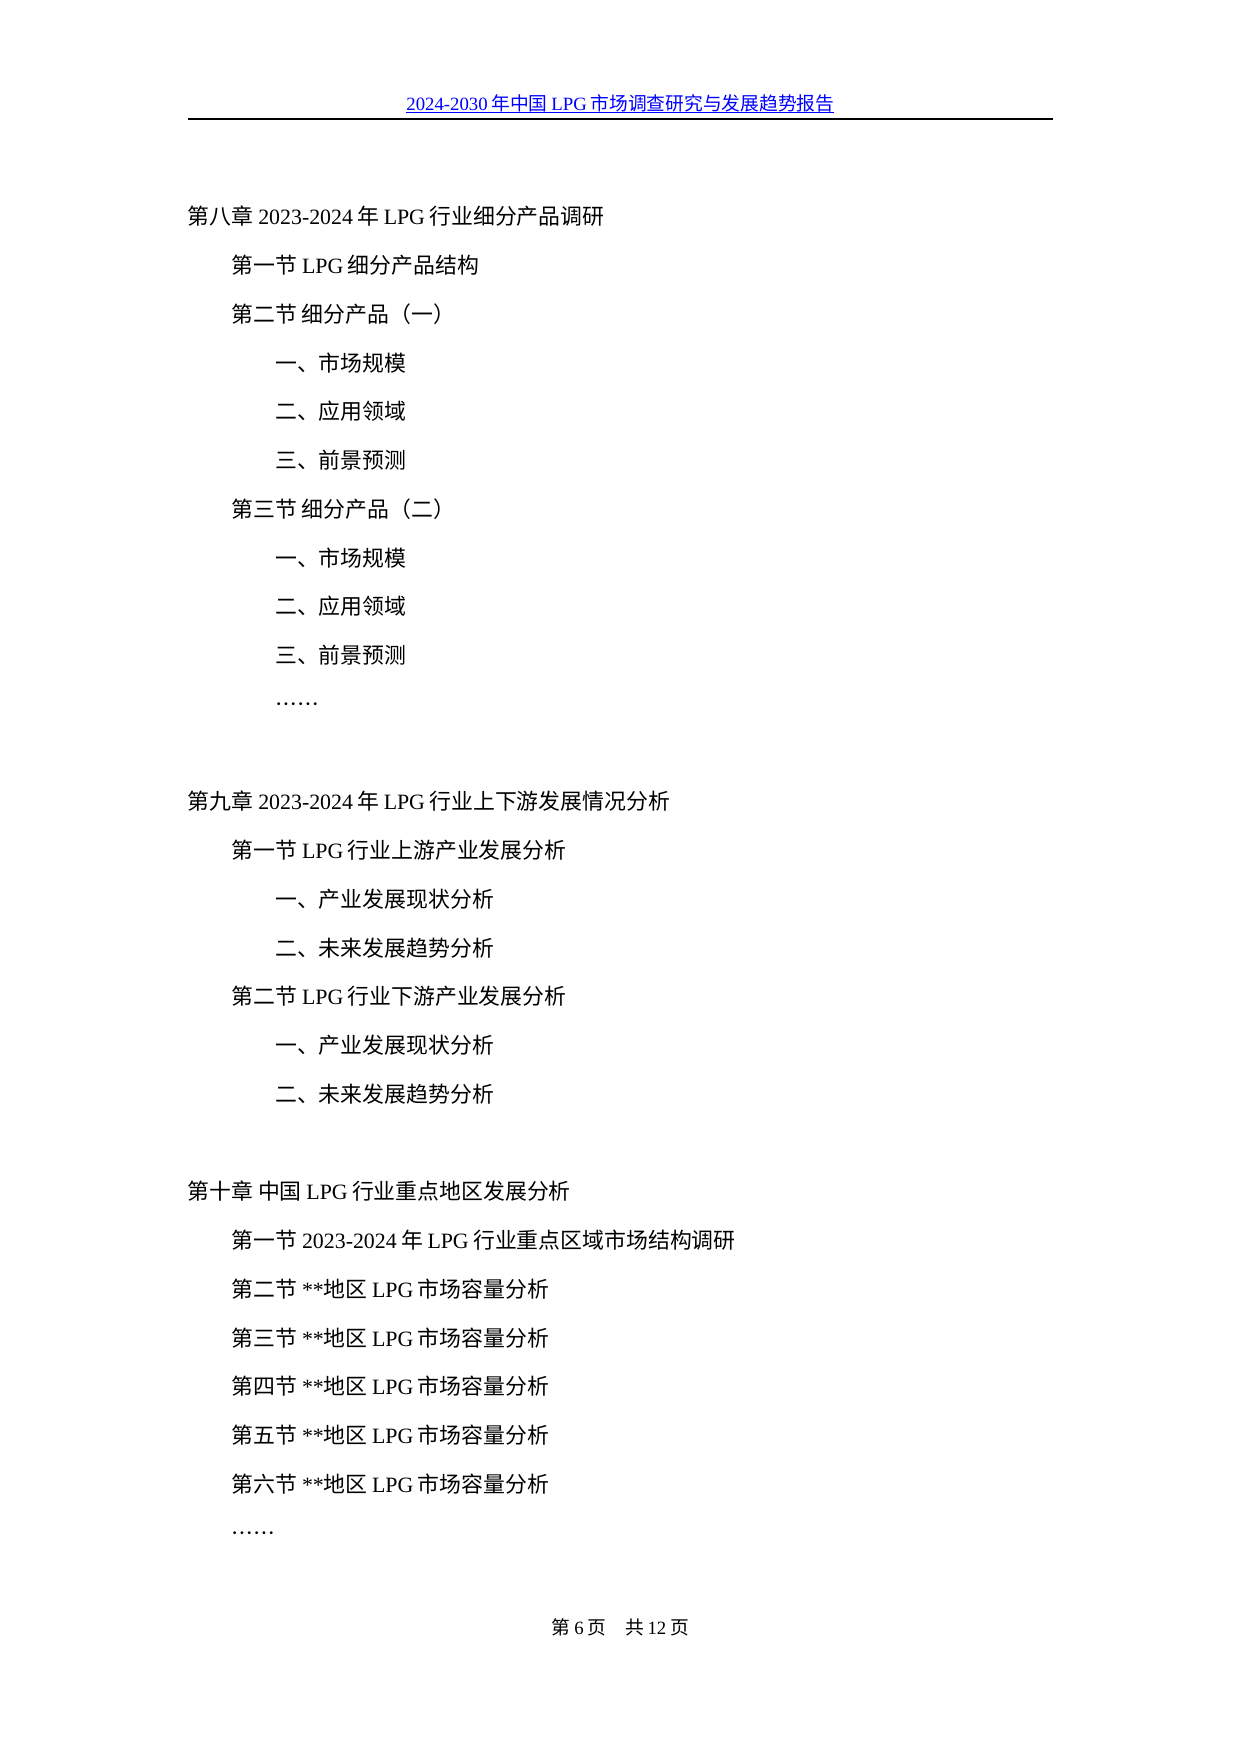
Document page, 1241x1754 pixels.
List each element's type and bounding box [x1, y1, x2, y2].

text [187, 150, 1053, 1548]
